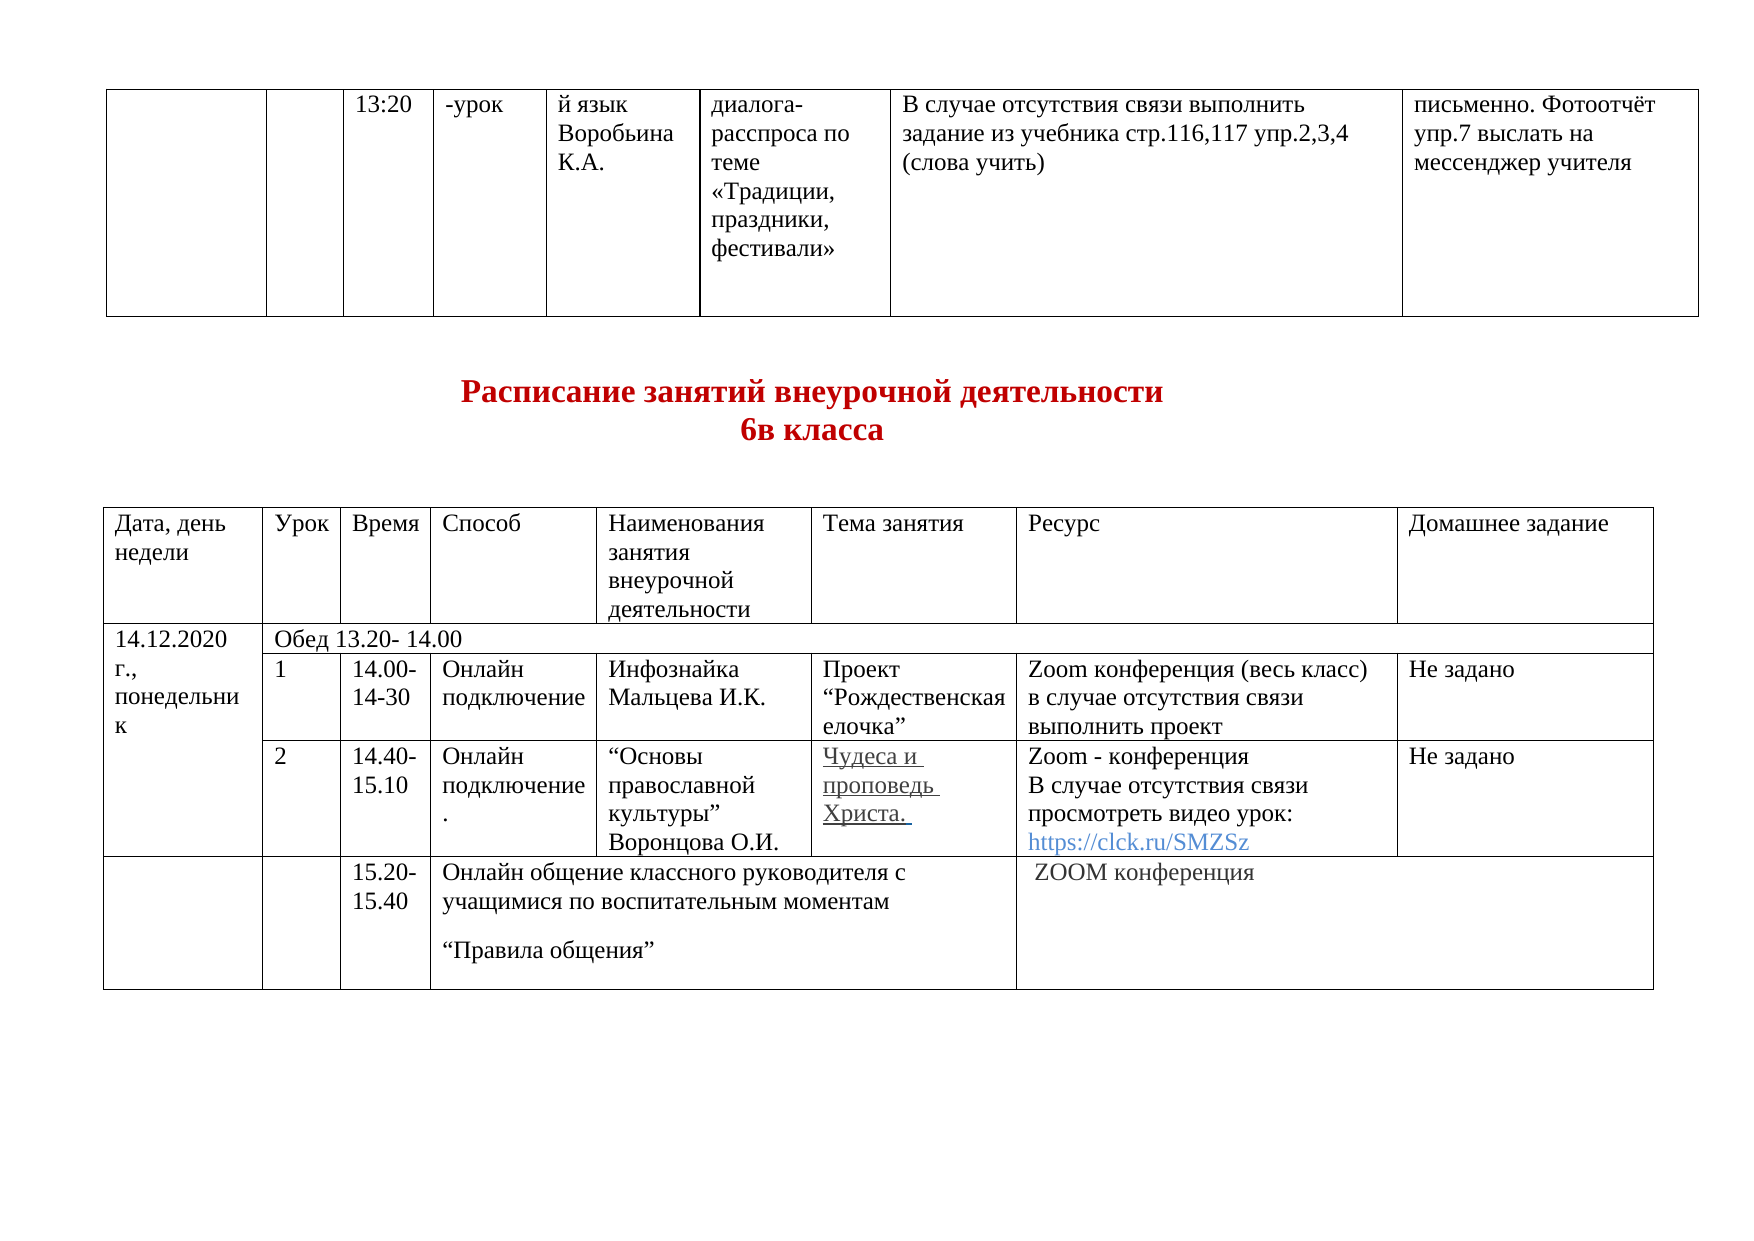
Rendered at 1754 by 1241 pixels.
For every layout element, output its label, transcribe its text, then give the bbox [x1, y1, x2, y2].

text 6в класса [118, 409, 1506, 447]
table_cell 15.20-15.40 [341, 857, 430, 989]
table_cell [1403, 90, 1698, 316]
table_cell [701, 90, 890, 316]
table_cell Онлайн общение классного руководителя с учащимися по воспитательным моментам “Правила общения” [431, 857, 1016, 989]
table_header Ресурс [1017, 508, 1397, 623]
table_cell Онлайн-урок [434, 90, 546, 316]
table_cell Проект “Рождественская елочка” [812, 654, 1016, 740]
table_cell “Основы православной культуры” Воронцова О.И. [597, 741, 811, 856]
table_cell ZOOM конференция [1017, 857, 1653, 989]
table_cell Zoom - конференция В случае отсутствия связи просмотреть видео урок: https://clck.ru/SMZSz [1017, 741, 1397, 856]
table_cell 6 [267, 90, 343, 316]
table_cell 2 [263, 741, 340, 856]
table_cell Не задано [1398, 654, 1653, 740]
table_cell Инфознайка Мальцева И.К. [597, 654, 811, 740]
table_cell Не задано [1398, 741, 1653, 856]
table_header Наименования занятия внеурочной деятельности [597, 508, 811, 623]
table_cell 14.00-14-30 [341, 654, 430, 740]
table_cell 12:50-13:20 [344, 90, 433, 316]
table_header Домашнее задание [1398, 508, 1653, 623]
table_header Дата, день недели [104, 508, 262, 623]
table_cell [104, 857, 262, 989]
table_cell Онлайн подключение [431, 654, 596, 740]
table_cell 1 [263, 654, 340, 740]
table_cell 14.40-15.10 [341, 741, 430, 856]
table_cell [263, 857, 340, 989]
table_header Урок [263, 508, 340, 623]
table_cell Чудеса и проповедь Христа. [812, 741, 1016, 856]
table_header Тема занятия [812, 508, 1016, 623]
table_header Время [341, 508, 430, 623]
table_cell 14.12.2020 г., понедельник [104, 624, 262, 856]
table_cell Обед 13.20- 14.00 [263, 624, 1653, 653]
table_header Способ [431, 508, 596, 623]
text Расписание занятий внеурочной деятельности [118, 371, 1506, 409]
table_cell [891, 90, 1402, 316]
table_cell Zoom конференция (весь класс) в случае отсутствия связи выполнить проект [1017, 654, 1397, 740]
table_cell Онлайн подключение . [431, 741, 596, 856]
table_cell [547, 90, 699, 316]
